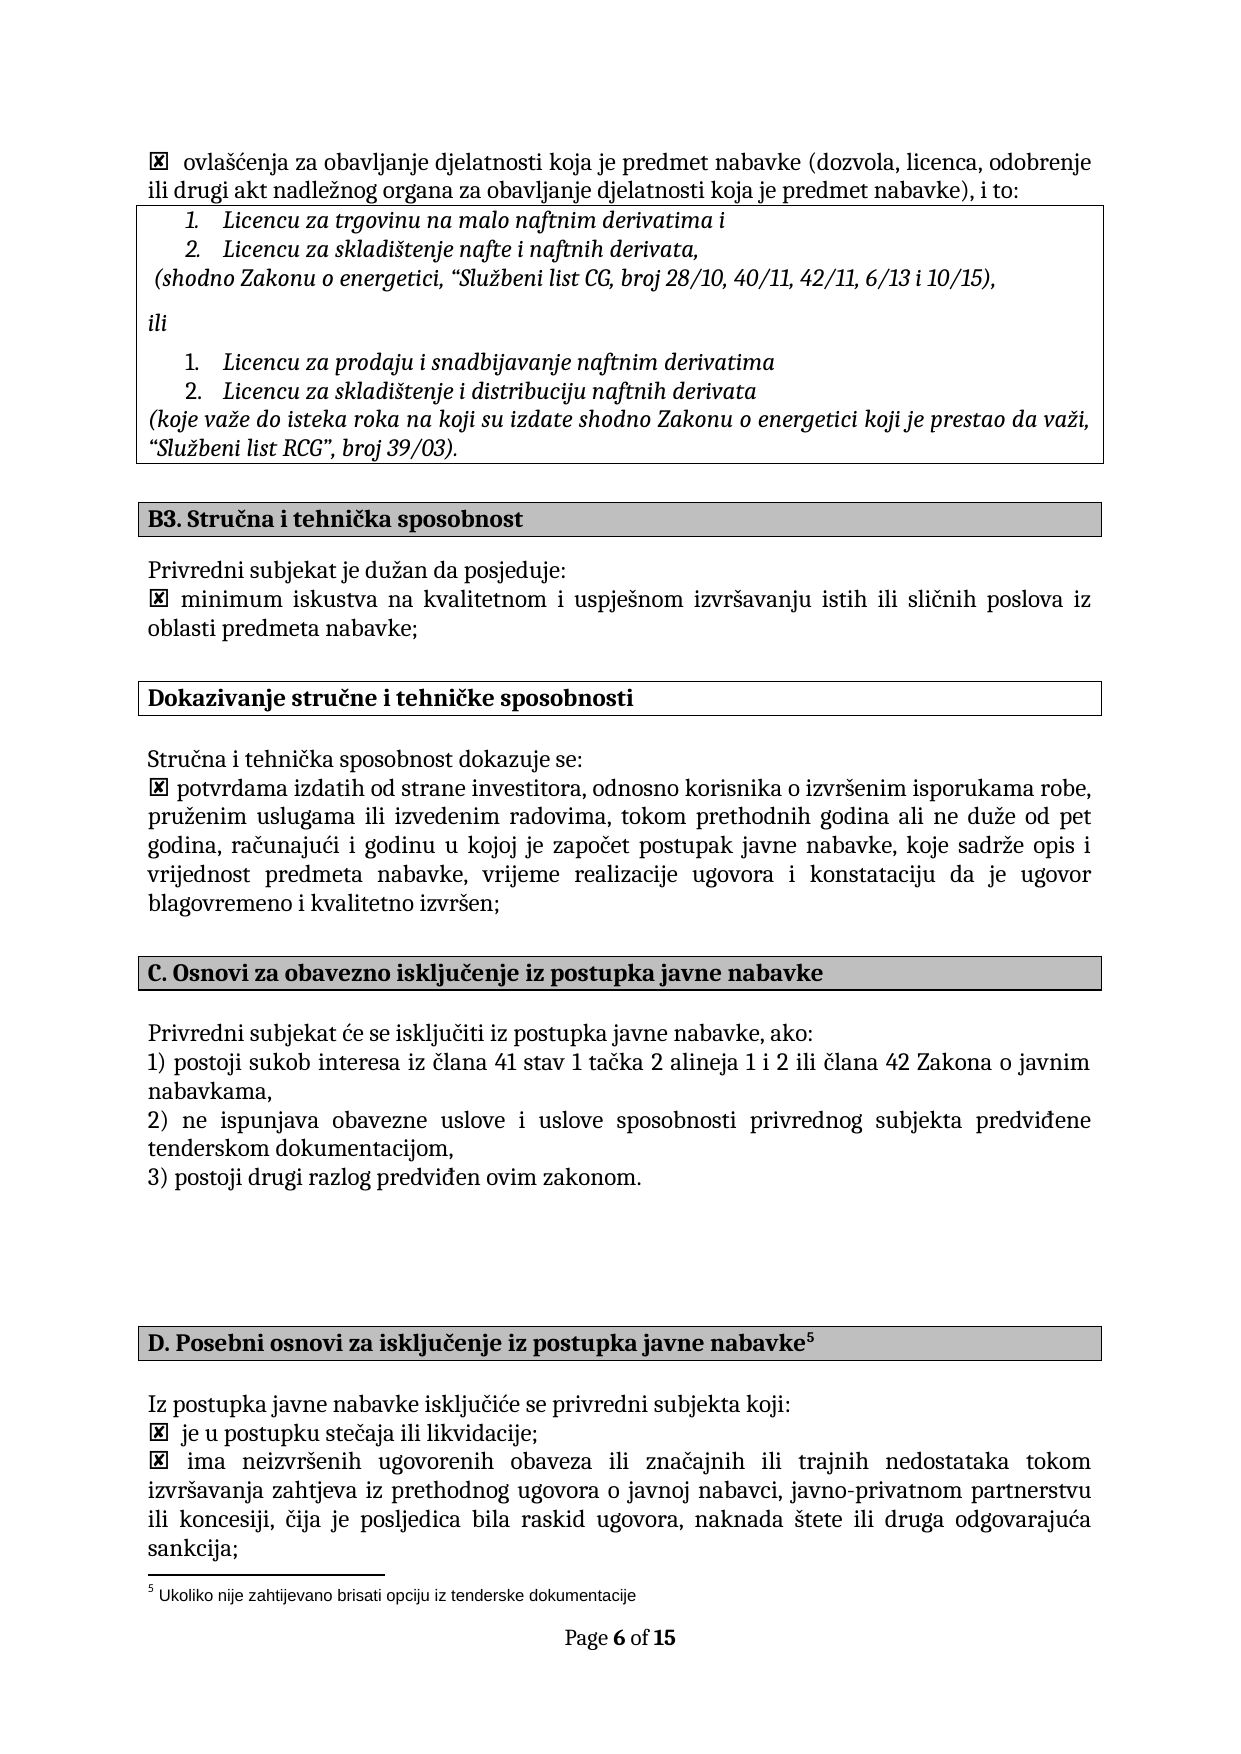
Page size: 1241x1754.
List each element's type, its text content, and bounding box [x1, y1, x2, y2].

text C. Osnovi za obavezno isključenje iz postupka javne nabavke [139, 957, 1101, 989]
text minimum iskustva na kvalitetnom i uspješnom izvršavanju istih ili sličnih poslova iz oblasti predmeta nabavke; [148, 585, 1093, 643]
text Dokazivanje stručne i tehničke sposobnosti [139, 682, 1101, 715]
text ima neizvršenih ugovorenih obaveza ili značajnih ili trajnih nedostataka tokom izvršavanja zahtjeva iz prethodnog ugovora o javnoj nabavci, javno-privatnom partnerstvu ili koncesiji, čija je posljedica bila raskid ugovora, naknada štete ili druga odgovarajuća sankcija; [148, 1447, 1093, 1562]
text ovlašćenja za obavljanje djelatnosti koja je predmet nabavke (dozvola, licenca, odobrenje ili drugi akt nadležnog organa za obavljanje djelatnosti koja je predmet nabavke), i to: [148, 148, 1093, 205]
table_header Licencu za trgovinu na malo naftnim derivatima i Licencu za skladištenje nafte i naftnih derivata, (shodno Zakonu o energetici, “Službeni list CG, broj 28/10, 40/11, 42/11, 6/13 i 10/15), ili Licencu za prodaju i snadbijavanje naftnim derivatima Licencu za skladištenje i distribuciju naftnih derivata (koje važe do isteka roka na koji su izdate shodno Zakonu o energetici koji je prestao da važi, “Službeni list RCG”, broj 39/03). [137, 206, 1103, 463]
text potvrdama izdatih od strane investitora, odnosno korisnika o izvršenim isporukama robe, pruženim uslugama ili izvedenim radovima, tokom prethodnih godina ali ne duže od pet godina, računajući i godinu u kojoj je započet postupak javne nabavke, koje sadrže opis i vrijednost predmeta nabavke, vrijeme realizacije ugovora i konstataciju da je ugovor blagovremeno i kvalitetno izvršen; [148, 773, 1093, 917]
text Privredni subjekat će se isključiti iz postupka javne nabavke, ako: [148, 1019, 1093, 1048]
text 2) ne ispunjava obavezne uslove i uslove sposobnosti privrednog subjekta predviđene tenderskom dokumentacijom, [148, 1106, 1093, 1163]
text D. Posebni osnovi za isključenje iz postupka javne nabavke [139, 1327, 1101, 1360]
text 1) postoji sukob interesa iz člana 41 stav 1 tačka 2 alineja 1 i 2 ili člana 42 Zakona o javnim nabavkama, [148, 1048, 1093, 1106]
text Iz postupka javne nabavke isključiće se privredni subjekta koji: [148, 1390, 1093, 1418]
text je u postupku stečaja ili likvidacije; [148, 1418, 1093, 1447]
text B3. Stručna i tehnička sposobnost [139, 503, 1101, 536]
text Privredni subjekat je dužan da posjeduje: [148, 556, 1093, 585]
text 3) postoji drugi razlog predviđen ovim zakonom. [148, 1163, 1093, 1192]
text Stručna i tehnička sposobnost dokazuje se: [148, 745, 1093, 773]
